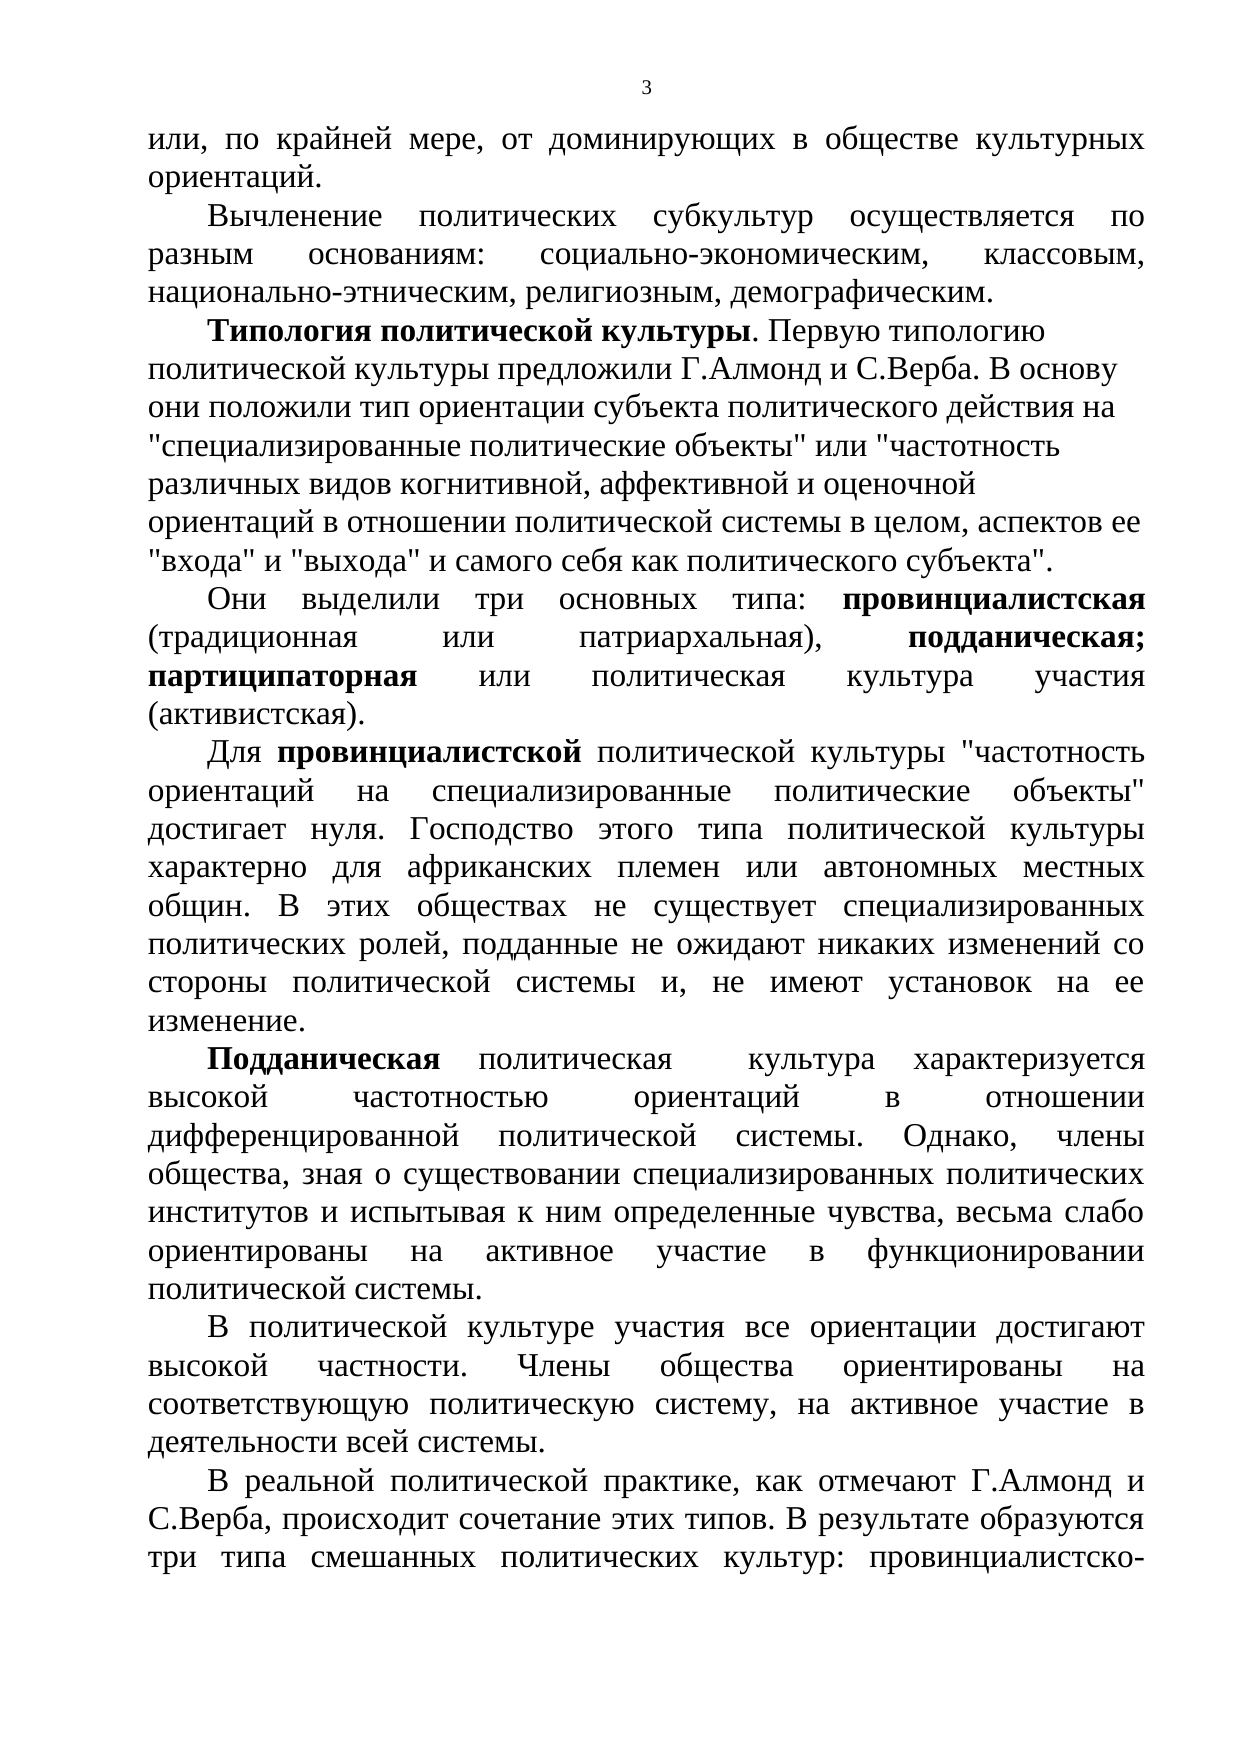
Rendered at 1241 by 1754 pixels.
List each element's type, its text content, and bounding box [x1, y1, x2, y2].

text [148, 1460, 1146, 1575]
text В политической культуре участия все ориентации достигают высокой частности. Члены общества ориентированы на соответствующую политическую систему, на активное участие в деятельности всей системы. [148, 1306, 1146, 1460]
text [148, 118, 1146, 195]
text Подданическая политическая культура характеризуется высокой частотностью ориентаций в отношении дифференцированной политической системы. Однако, члены общества, зная о существовании специализированных политических институтов и испытывая к ним определенные чувства, весьма слабо ориентированы на активное участие в функционировании политической системы. [148, 1038, 1146, 1306]
text Типология политической культуры. Первую типологию политической культуры предложили Г.Алмонд и С.Верба. В основу они положили тип ориентации субъекта политического действия на "специализированные политические объекты" или "частотность различных видов когнитивной, аффективной и оценочной ориентаций в отношении политической системы в целом, аспектов ее "входа" и "выхода" и самого себя как политического субъекта". [148, 310, 1146, 578]
text Они выделили три основных типа: провинциалистская (традиционная или патриархальная), подданическая; партиципаторная или политическая культура участия (активистская). [148, 578, 1146, 731]
text Для провинциалистской политической культуры "частотность ориентаций на специализированные политические объекты" достигает нуля. Господство этого типа политической культуры характерно для африканских племен или автономных местных общин. В этих обществах не существует специализированных политических ролей, подданные не ожидают никаких изменений со стороны политической системы и, не имеют установок на ее изменение. [148, 731, 1146, 1038]
text Вычленение политических субкультур осуществляется по разным основаниям: социально-экономическим, классовым, национально-этническим, религиозным, демографическим. [148, 195, 1146, 310]
